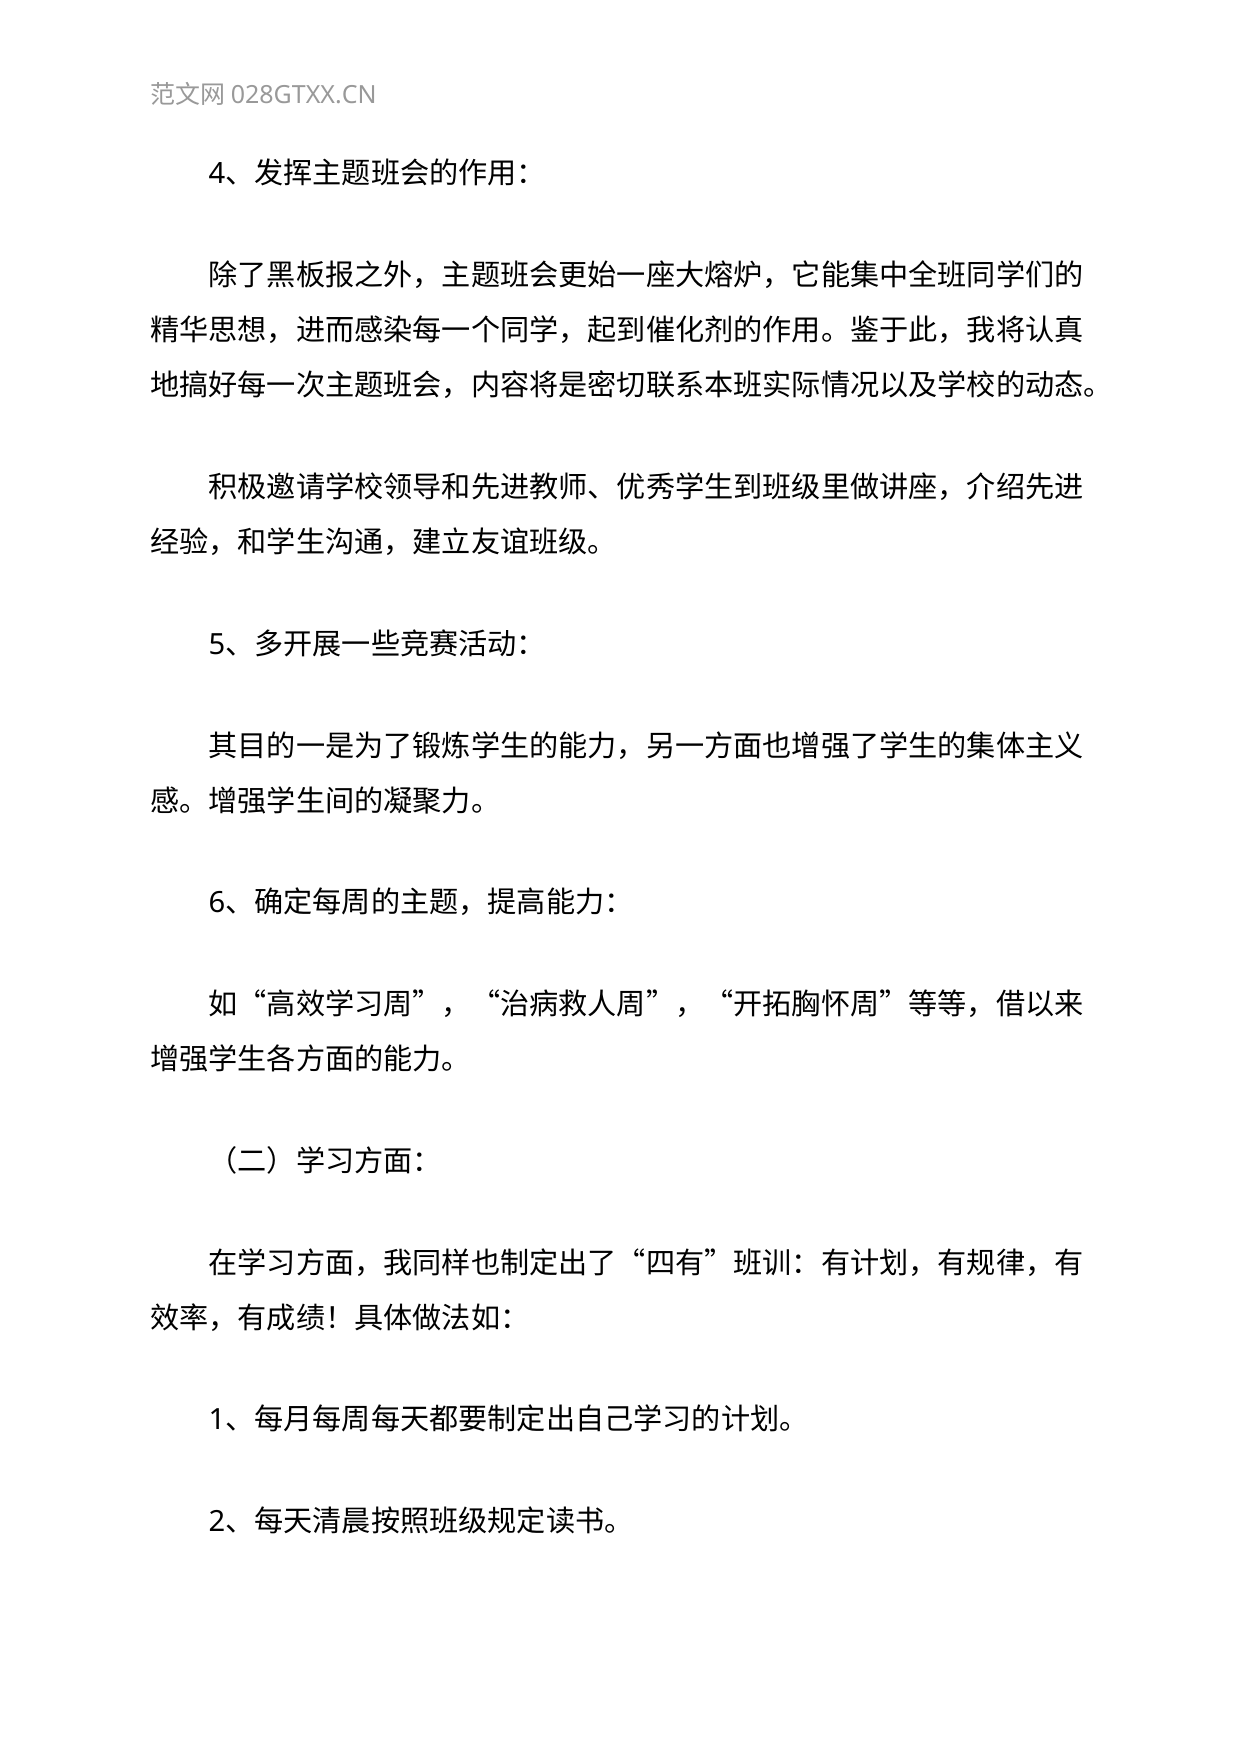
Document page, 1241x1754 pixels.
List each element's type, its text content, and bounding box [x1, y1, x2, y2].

text （二）学习方面： [150, 1137, 1090, 1180]
text 除了黑板报之外，主题班会更始一座大熔炉，它能集中全班同学们的精华思想，进而感染每一个同学，起到催化剂的作用。鉴于此，我将认真地搞好每一次主题班会，内容将是密切联系本班实际情况以及学校的动态。 [150, 252, 1090, 404]
text 积极邀请学校领导和先进教师、优秀学生到班级里做讲座，介绍先进经验，和学生沟通，建立友谊班级。 [150, 463, 1090, 561]
text 在学习方面，我同样也制定出了“四有”班训：有计划，有规律，有效率，有成绩！具体做法如： [150, 1239, 1090, 1336]
text 如“高效学习周”，“治病救人周”，“开拓胸怀周”等等，借以来增强学生各方面的能力。 [150, 981, 1090, 1078]
text 2、每天清晨按照班级规定读书。 [150, 1498, 1090, 1540]
text 其目的一是为了锻炼学生的能力，另一方面也增强了学生的集体主义感。增强学生间的凝聚力。 [150, 722, 1090, 819]
text 1、每月每周每天都要制定出自己学习的计划。 [150, 1396, 1090, 1438]
text 6、确定每周的主题，提高能力： [150, 879, 1090, 921]
text 4、发挥主题班会的作用： [150, 150, 1090, 192]
text 5、多开展一些竞赛活动： [150, 620, 1090, 663]
